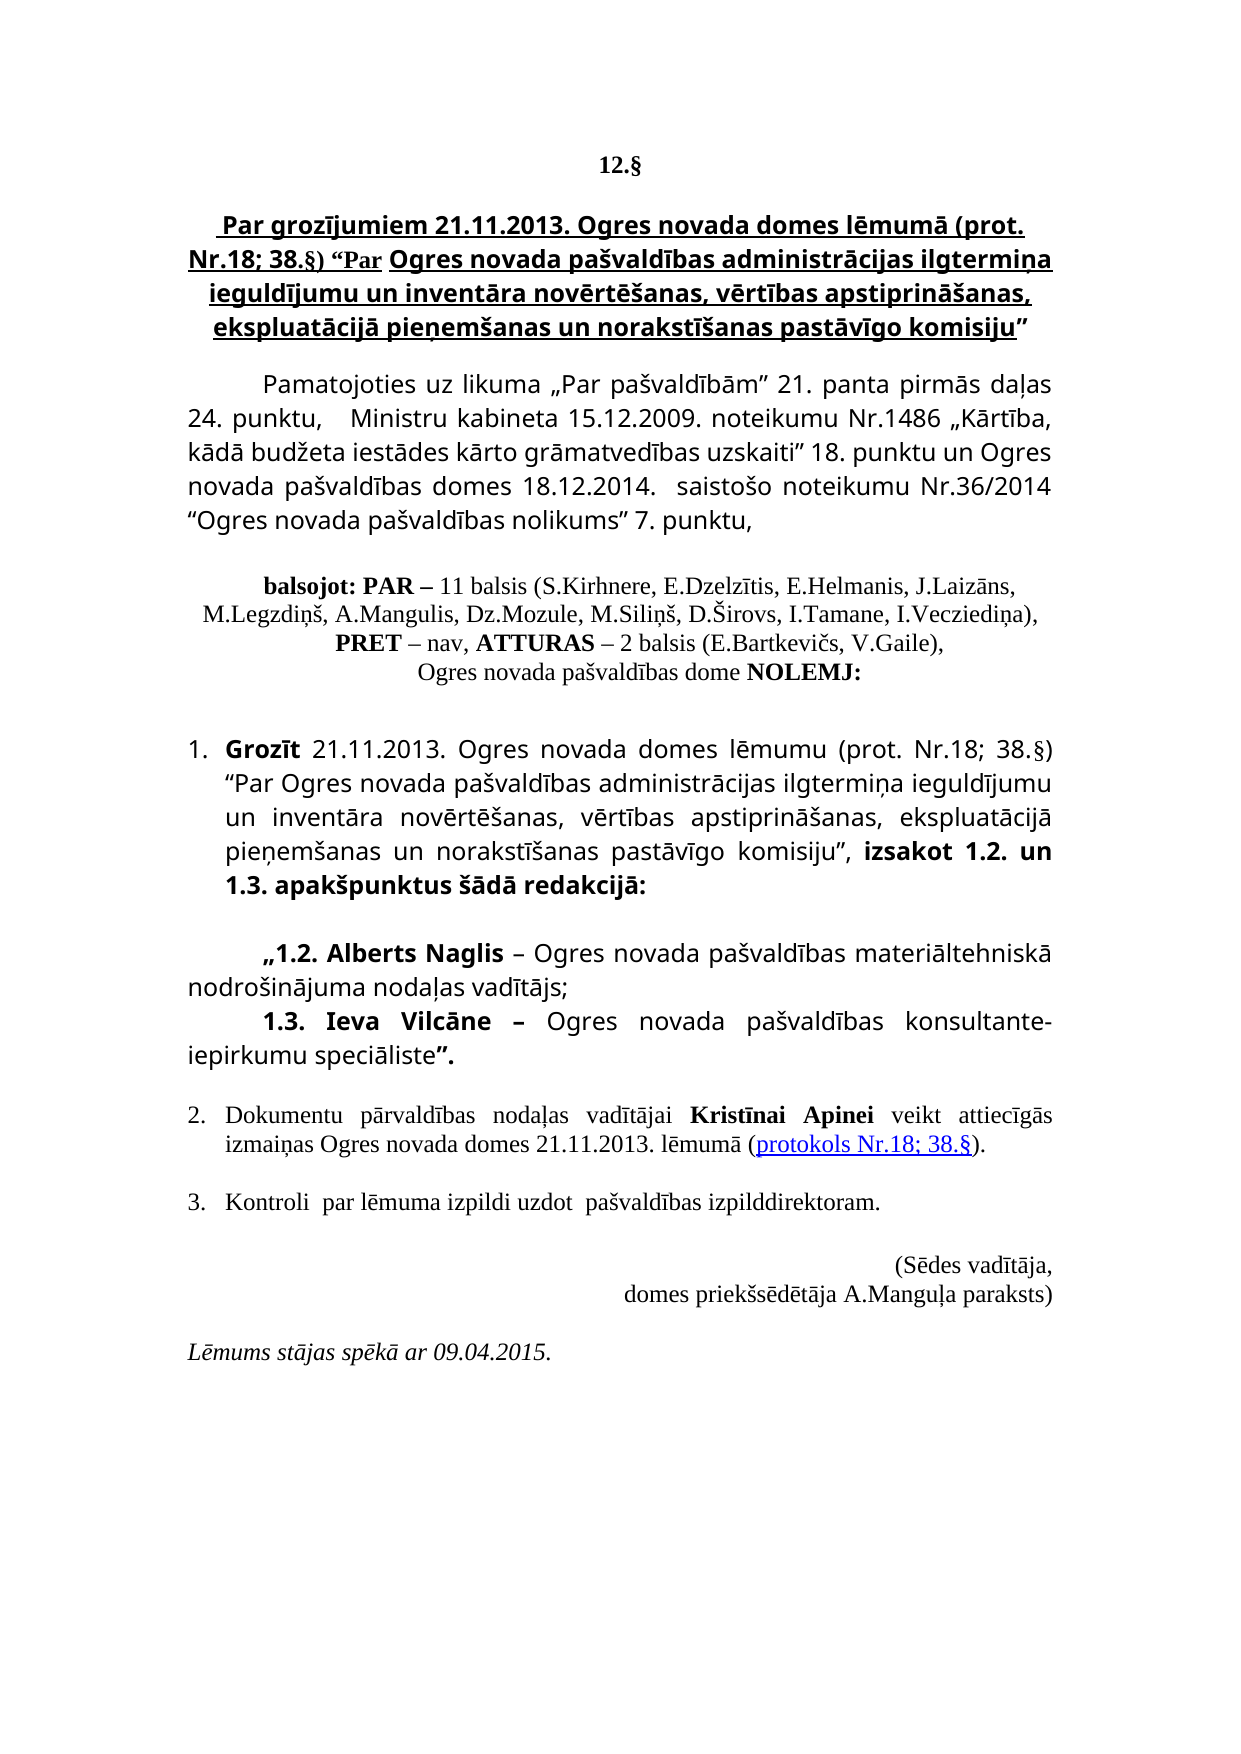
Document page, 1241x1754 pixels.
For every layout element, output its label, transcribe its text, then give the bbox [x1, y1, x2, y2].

text Lēmums stājas spēkā ar 09.04.2015. [187, 1337, 1053, 1366]
text Ogres novada pašvaldības dome NOLEMJ: [187, 657, 1053, 686]
text 1.3. Ieva Vilcāne – Ogres novada pašvaldības konsultante-iepirkumu speciāliste”. [187, 1004, 1053, 1072]
text Pamatojoties uz likuma „Par pašvaldībām” 21. panta pirmās daļas 24. punktu, Ministru kabineta 15.12.2009. noteikumu Nr.1486 „Kārtība, kādā budžeta iestādes kārto grāmatvedības uzskaiti” 18. punktu un Ogres novada pašvaldības domes 18.12.2014. saistošo noteikumu Nr.36/2014 “Ogres novada pašvaldības nolikums” 7. punktu, [187, 366, 1053, 537]
list Dokumentu pārvaldības nodaļas vadītājai Kristīnai Apinei veikt attiecīgās izmaiņas Ogres novada domes 21.11.2013. lēmumā (protokols Nr.18; 38.§). [187, 1101, 1053, 1158]
text PRET – nav, ATTURAS – 2 balsis (E.Bartkevičs, V.Gaile), [187, 628, 1053, 657]
text „1.2. Alberts Naglis – Ogres novada pašvaldības materiāltehniskā nodrošinājuma nodaļas vadītājs; [187, 936, 1053, 1004]
text (Sēdes vadītāja, [210, 1251, 1053, 1279]
list Kontroli par lēmuma izpildi uzdot pašvaldības izpilddirektoram. [187, 1187, 1053, 1216]
list Grozīt 21.11.2013. Ogres novada domes lēmumu (prot. Nr.18; 38.§) “Par Ogres novada pašvaldības administrācijas ilgtermiņa ieguldījumu un inventāra novērtēšanas, vērtības apstiprināšanas, ekspluatācijā pieņemšanas un norakstīšanas pastāvīgo komisiju”, izsakot 1.2. un 1.3. apakšpunktus šādā redakcijā: [187, 731, 1053, 902]
text 12.§ [187, 150, 1053, 179]
text Par grozījumiem 21.11.2013. Ogres novada domes lēmumā (prot. Nr.18; 38.§) “Par Ogres novada pašvaldības administrācijas ilgtermiņa ieguldījumu un inventāra novērtēšanas, vērtības apstiprināšanas, ekspluatācijā pieņemšanas un norakstīšanas pastāvīgo komisiju” [187, 207, 1053, 344]
text balsojot: PAR – 11 balsis (S.Kirhnere, E.Dzelzītis, E.Helmanis, J.Laizāns, M.Legzdiņš, A.Mangulis, Dz.Mozule, M.Siliņš, D.Širovs, I.Tamane, I.Vecziediņa), [187, 571, 1053, 628]
text domes priekšsēdētāja A.Manguļa paraksts) [210, 1279, 1053, 1308]
